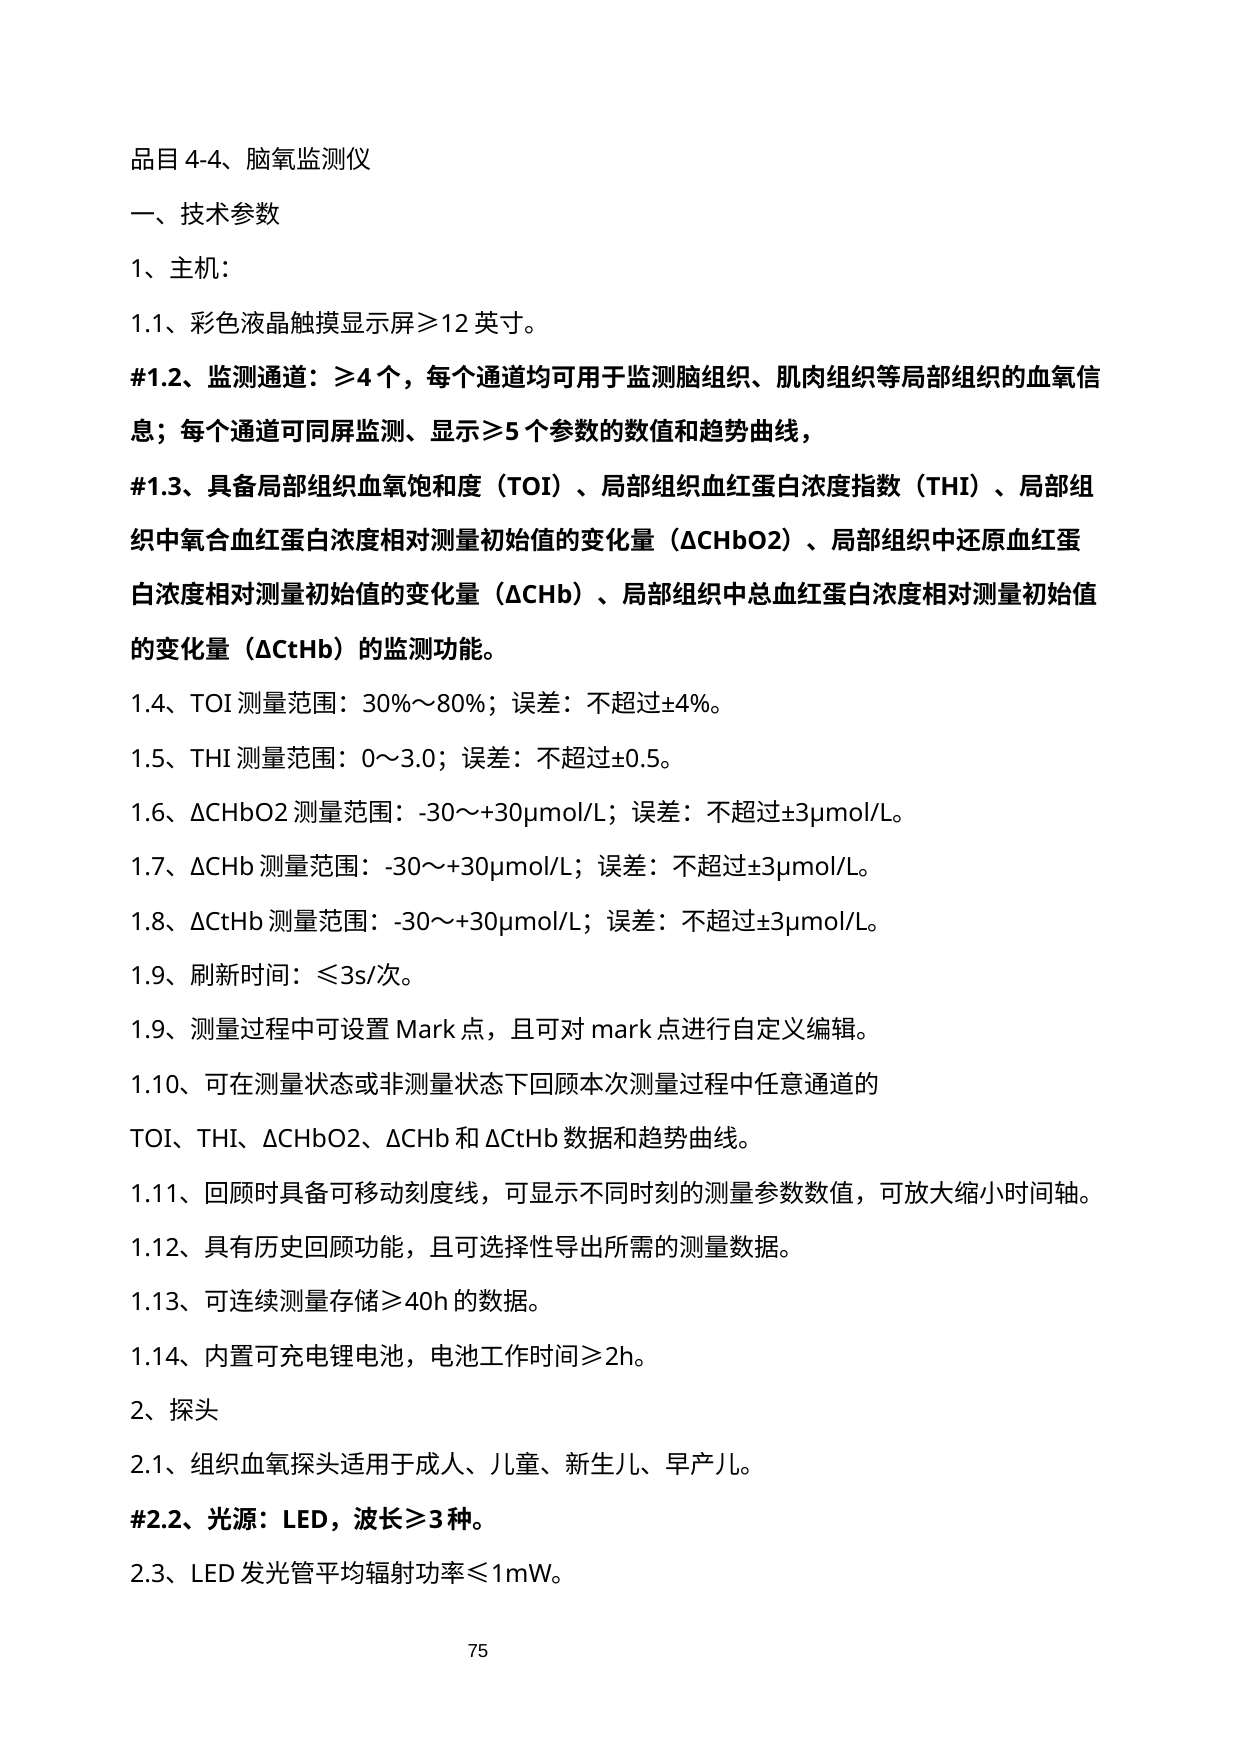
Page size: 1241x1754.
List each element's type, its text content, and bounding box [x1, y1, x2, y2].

text 1.5、THI测量范围：0～3.0；误差：不超过±0.5。 [130, 738, 1105, 774]
text 2、探头 [130, 1391, 1105, 1427]
text 1.14、内置可充电锂电池，电池工作时间≥2h。 [130, 1336, 1105, 1372]
text 1.12、具有历史回顾功能，且可选择性导出所需的测量数据。 [130, 1227, 1105, 1264]
text #1.3、具备局部组织血氧饱和度（TOI）、局部组织血红蛋白浓度指数（THI）、局部组织中氧合血红蛋白浓度相对测量初始值的变化量（ΔCHbO2）、局部组织中还原血红蛋白浓度相对测量初始值的变化量（ΔCHb）、局部组织中总血红蛋白浓度相对测量初始值的变化量（ΔCtHb）的监测功能。 [130, 466, 1105, 666]
text 1.9、测量过程中可设置Mark点，且可对mark点进行自定义编辑。 [130, 1010, 1105, 1046]
text 1.10、可在测量状态或非测量状态下回顾本次测量过程中任意通道的TOI、THI、ΔCHbO2、ΔCHb和ΔCtHb数据和趋势曲线。 [130, 1064, 1105, 1155]
text 1.9、刷新时间：≤3s/次。 [130, 956, 1105, 992]
text 1.7、ΔCHb测量范围：-30～+30μmol/L；误差：不超过±3μmol/L。 [130, 847, 1105, 883]
text 1.8、ΔCtHb测量范围：-30～+30μmol/L；误差：不超过±3μmol/L。 [130, 901, 1105, 937]
text 2.1、组织血氧探头适用于成人、儿童、新生儿、早产儿。 [130, 1445, 1105, 1481]
text 2.3、LED发光管平均辐射功率≤1mW。 [130, 1554, 1105, 1590]
text #1.2、监测通道：≥4个，每个通道均可用于监测脑组织、肌肉组织等局部组织的血氧信息；每个通道可同屏监测、显示≥5个参数的数值和趋势曲线， [130, 357, 1105, 448]
text 1.6、ΔCHbO2测量范围：-30～+30μmol/L；误差：不超过±3μmol/L。 [130, 792, 1105, 829]
text 1.13、可连续测量存储≥40h的数据。 [130, 1282, 1105, 1318]
text 品目4-4、脑氧监测仪 [130, 140, 1105, 176]
text 1.4、TOI测量范围：30%～80%；误差：不超过±4%。 [130, 684, 1105, 720]
text #2.2、光源：LED，波长≥3种。 [130, 1499, 1105, 1536]
text 1、主机： [130, 249, 1105, 285]
text 1.11、回顾时具备可移动刻度线，可显示不同时刻的测量参数数值，可放大缩小时间轴。 [130, 1173, 1105, 1209]
text 一、技术参数 [130, 194, 1105, 231]
text 1.1、彩色液晶触摸显示屏≥12英寸。 [130, 303, 1105, 339]
